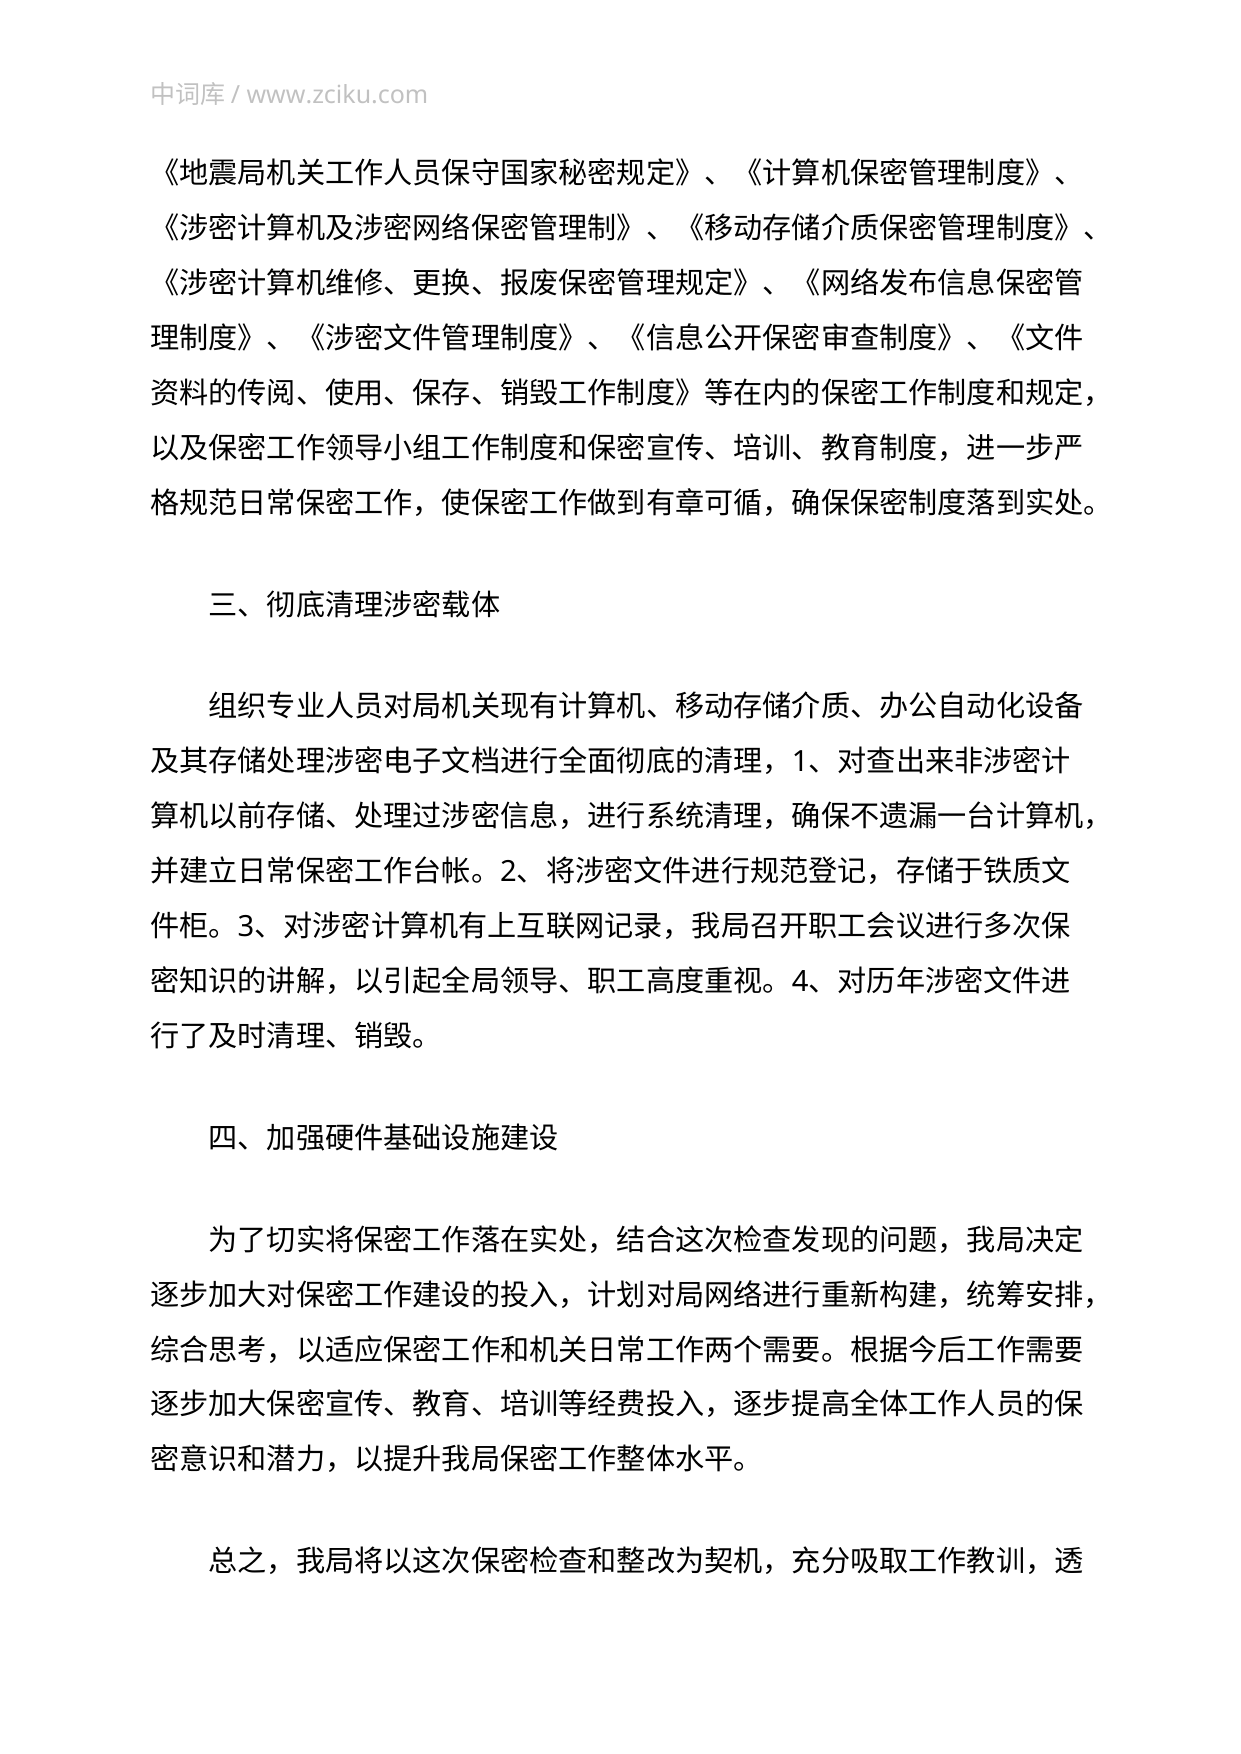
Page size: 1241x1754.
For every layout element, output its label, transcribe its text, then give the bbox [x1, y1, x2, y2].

text 四、加强硬件基础设施建设 [150, 1114, 1090, 1157]
text 为了切实将保密工作落在实处，结合这次检查发现的问题，我局决定逐步加大对保密工作建设的投入，计划对局网络进行重新构建，统筹安排，综合思考，以适应保密工作和机关日常工作两个需要。根据今后工作需要逐步加大保密宣传、教育、培训等经费投入，逐步提高全体工作人员的保密意识和潜力，以提升我局保密工作整体水平。 [150, 1216, 1090, 1478]
text 组织专业人员对局机关现有计算机、移动存储介质、办公自动化设备及其存储处理涉密电子文档进行全面彻底的清理，1、对查出来非涉密计算机以前存储、处理过涉密信息，进行系统清理，确保不遗漏一台计算机，并建立日常保密工作台帐。2、将涉密文件进行规范登记，存储于铁质文件柜。3、对涉密计算机有上互联网记录，我局召开职工会议进行多次保密知识的讲解，以引起全局领导、职工高度重视。4、对历年涉密文件进行了及时清理、销毁。 [150, 683, 1090, 1055]
text 三、彻底清理涉密载体 [150, 581, 1090, 623]
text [150, 1538, 1090, 1580]
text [150, 150, 1090, 522]
